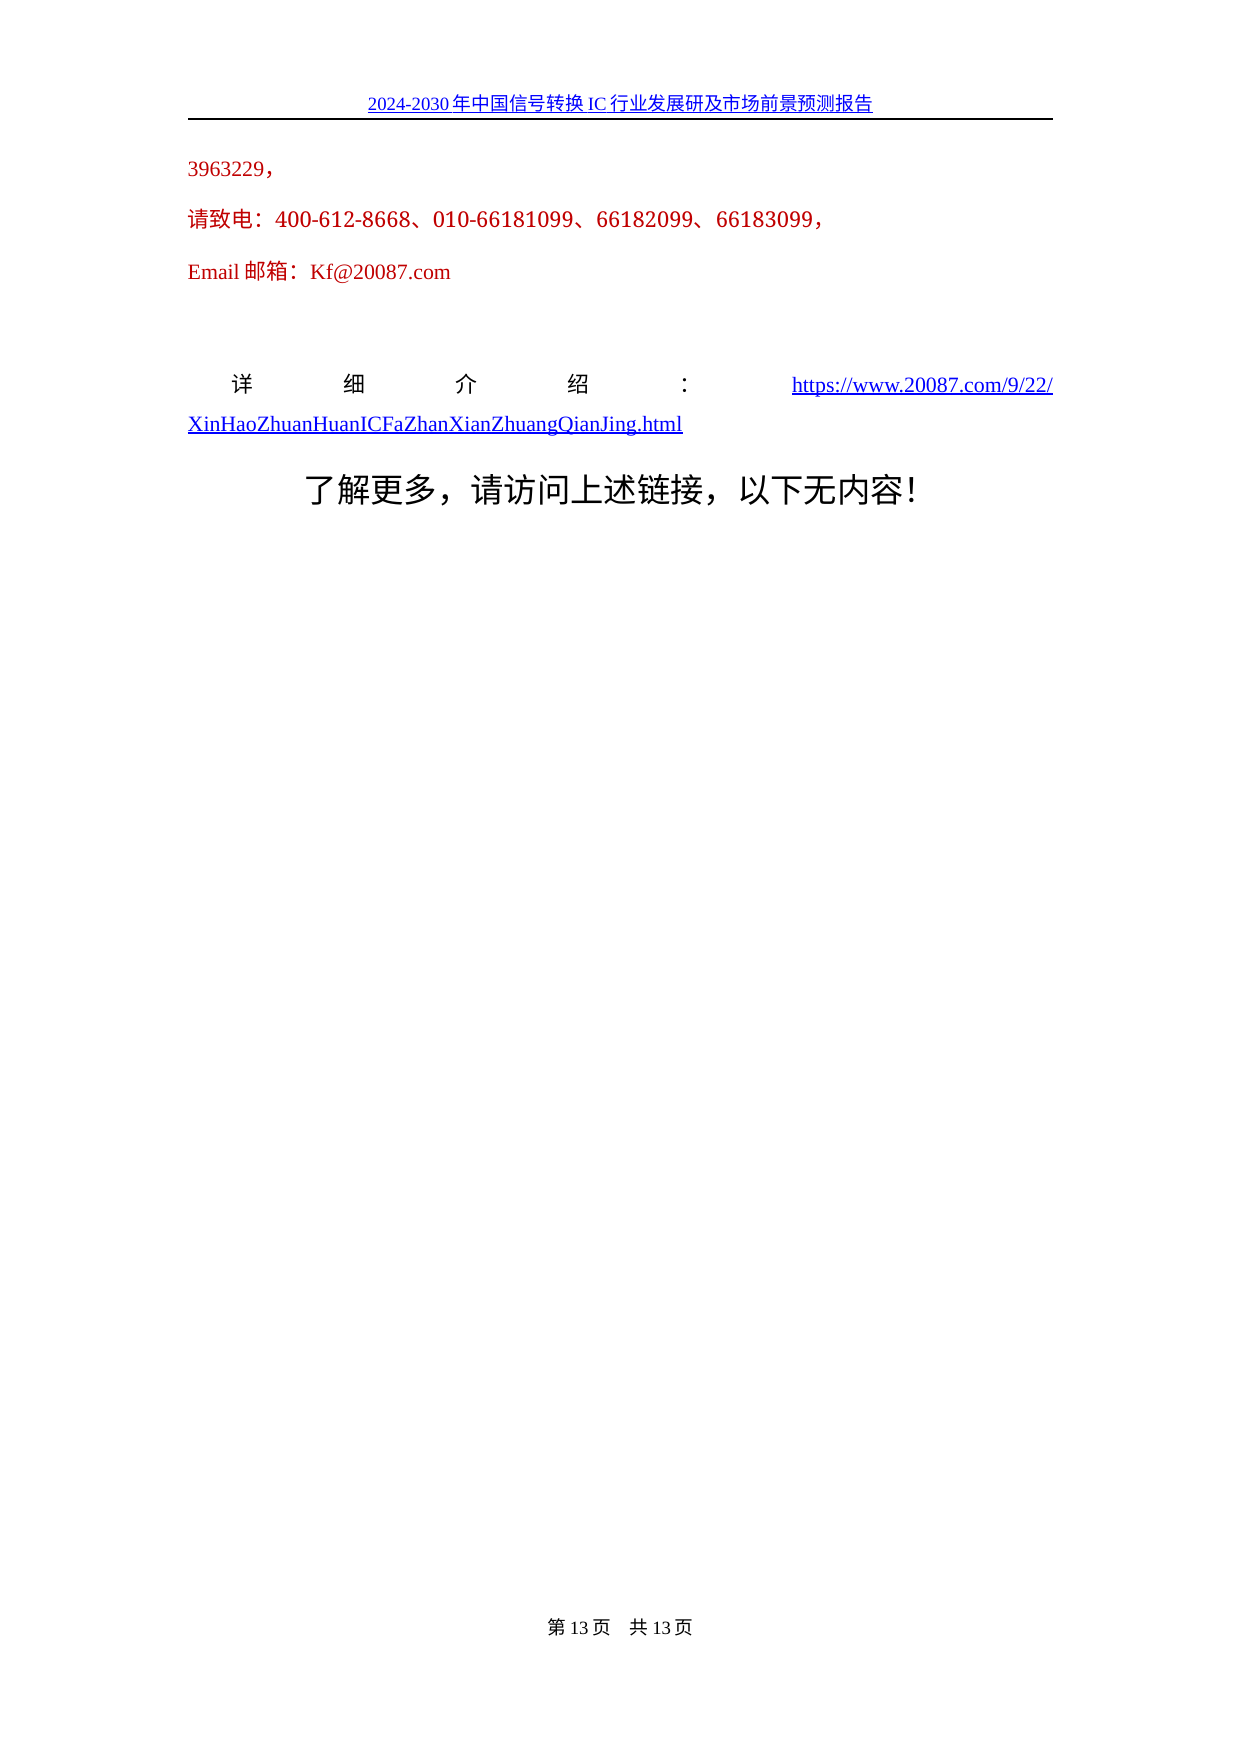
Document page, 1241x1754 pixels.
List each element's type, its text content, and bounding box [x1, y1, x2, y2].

title 了解更多，请访问上述链接，以下无内容！ [187, 455, 1053, 520]
text 详细介绍：https://www.20087.com/9/22/XinHaoZhuanHuanICFaZhanXianZhuangQianJing.html [187, 366, 1053, 439]
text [187, 150, 1053, 183]
text 请致电：400-612-8668、010-66181099、66182099、66183099， [187, 202, 1053, 234]
text Email邮箱：Kf@20087.com [187, 253, 1053, 286]
